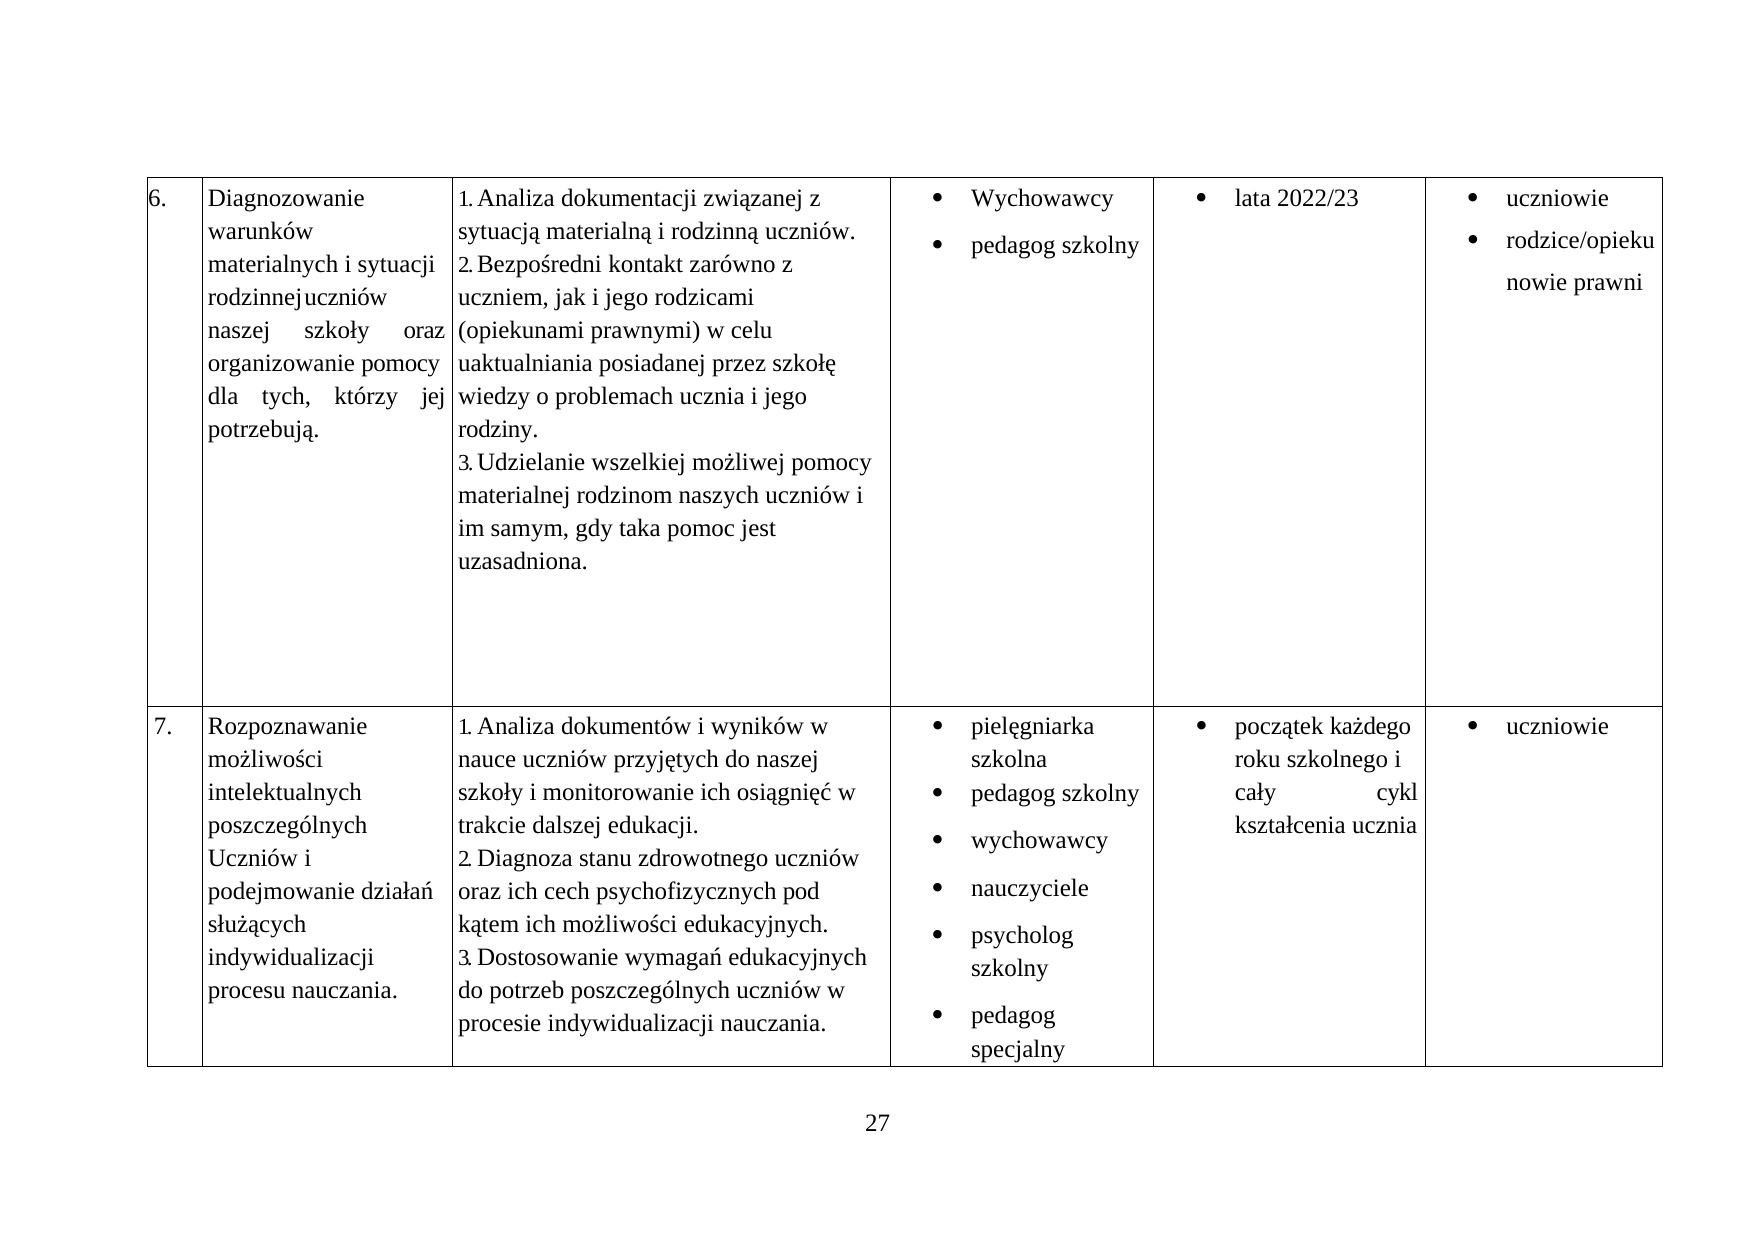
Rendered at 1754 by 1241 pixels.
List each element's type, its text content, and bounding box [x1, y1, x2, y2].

table_cell początek każdego roku szkolnego i cały cykl kształcenia ucznia [1154, 707, 1425, 1066]
table_cell uczniowie rodzice/opieku nowie prawni [1426, 178, 1662, 706]
table_cell 6. [148, 178, 202, 706]
table_cell Wychowawcy pedagog szkolny [891, 178, 1153, 706]
table_cell 7. [148, 707, 202, 1066]
table_cell uczniowie [1426, 707, 1662, 1066]
table_cell lata 2022/23 [1154, 178, 1425, 706]
table_cell Analiza dokumentów i wyników w nauce uczniów przyjętych do naszej szkoły i monitorowanie ich osiągnięć w trakcie dalszej edukacji. Diagnoza stanu zdrowotnego uczniów oraz ich cech psychofizycznych pod kątem ich możliwości edukacyjnych. Dostosowanie wymagań edukacyjnych do potrzeb poszczególnych uczniów w procesie indywidualizacji nauczania. [453, 707, 890, 1066]
table_cell Rozpoznawanie możliwości intelektualnych poszczególnych Uczniów i podejmowanie działań służących indywidualizacji procesu nauczania. [203, 707, 452, 1066]
table_cell Diagnozowanie warunków materialnych i sytuacji rodzinnej uczniów naszej szkoły oraz organizowanie pomocy dla tych, którzy jej potrzebują. [203, 178, 452, 706]
table_cell Analiza dokumentacji związanej z sytuacją materialną i rodzinną uczniów. Bezpośredni kontakt zarówno z uczniem, jak i jego rodzicami (opiekunami prawnymi) w celu uaktualniania posiadanej przez szkołę wiedzy o problemach ucznia i jego rodziny. Udzielanie wszelkiej możliwej pomocy materialnej rodzinom naszych uczniów i im samym, gdy taka pomoc jest uzasadniona. [453, 178, 890, 706]
table_cell pielęgniarka szkolna pedagog szkolny wychowawcy nauczyciele psycholog szkolny pedagog specjalny [891, 707, 1153, 1066]
